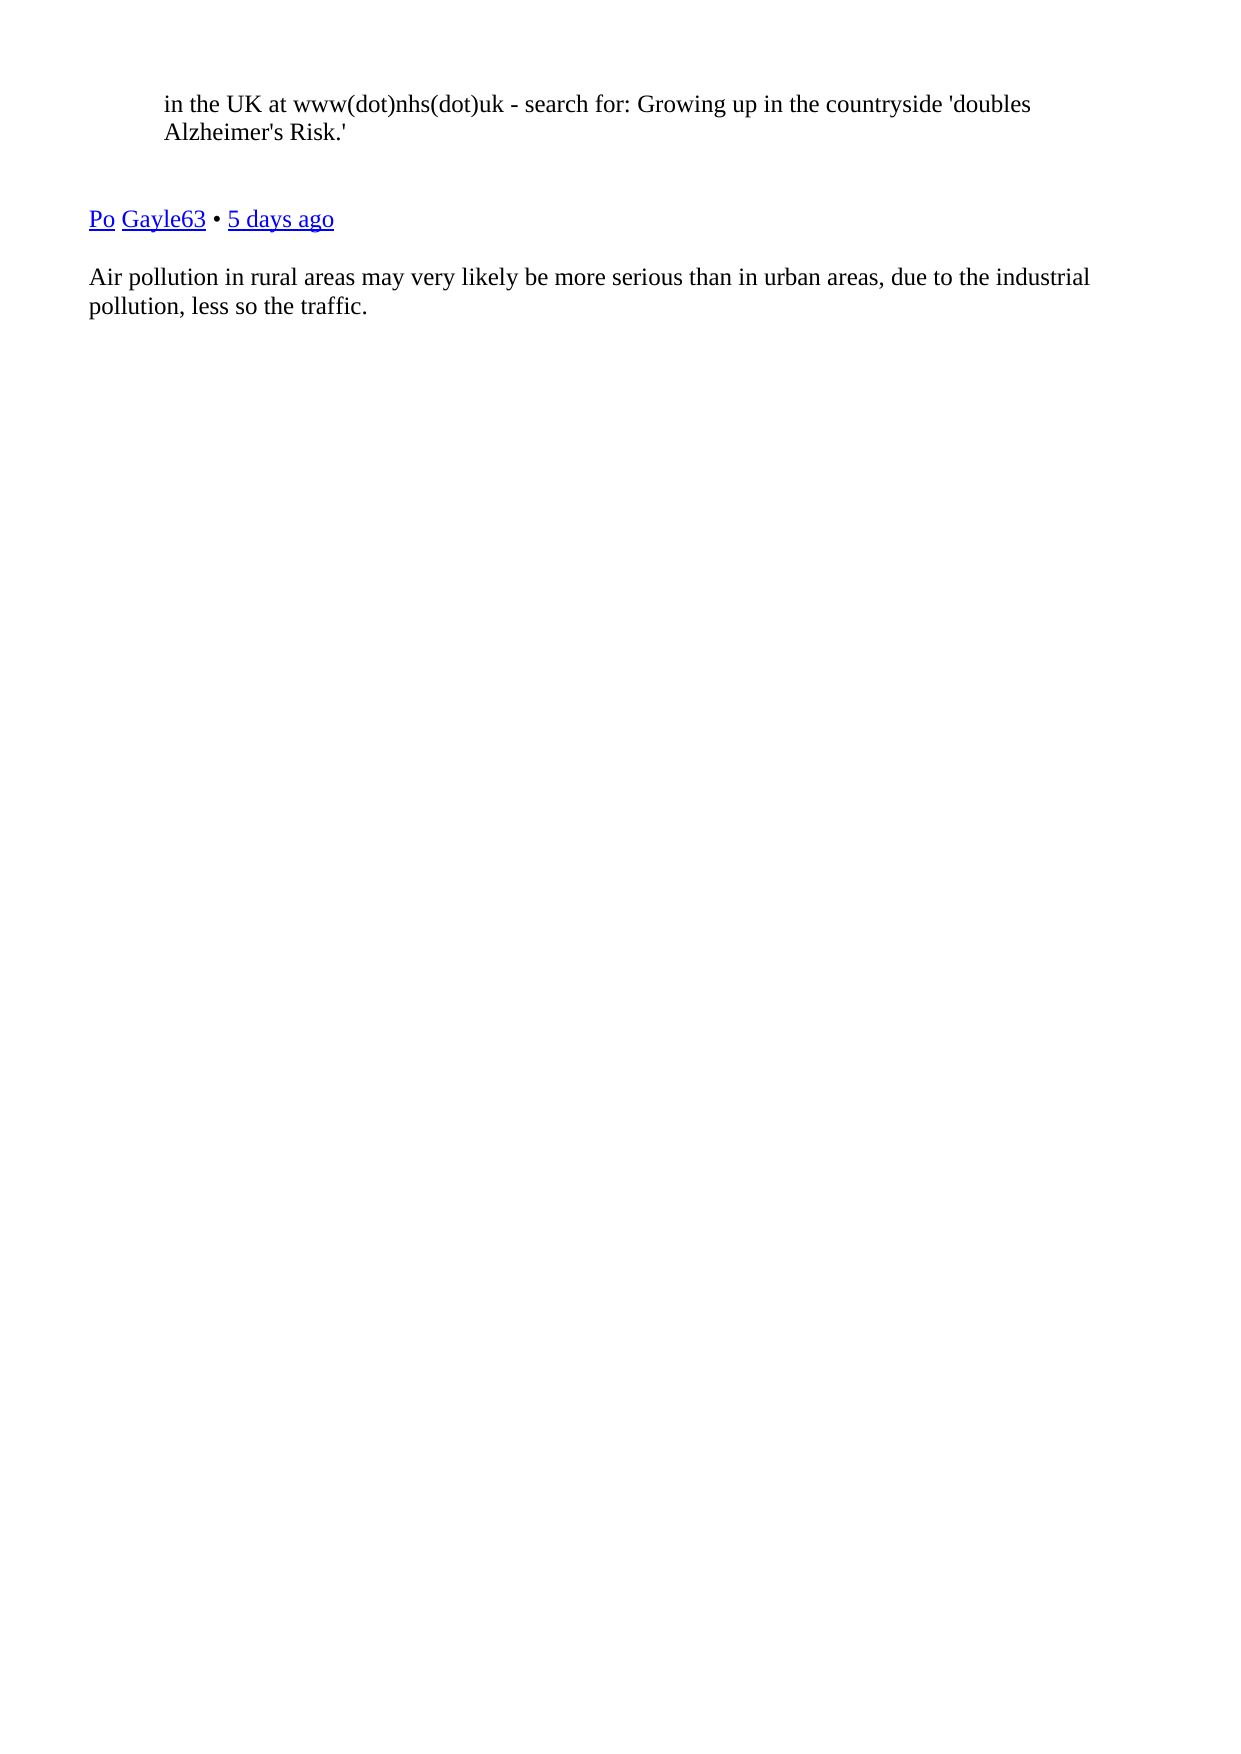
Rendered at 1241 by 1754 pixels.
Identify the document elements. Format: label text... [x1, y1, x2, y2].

text Po Gayle63 • 5 days ago [89, 204, 1152, 233]
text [164, 89, 1152, 146]
text Air pollution in rural areas may very likely be more serious than in urban areas, due to the industrial pollution, less so the traffic. [89, 262, 1152, 319]
